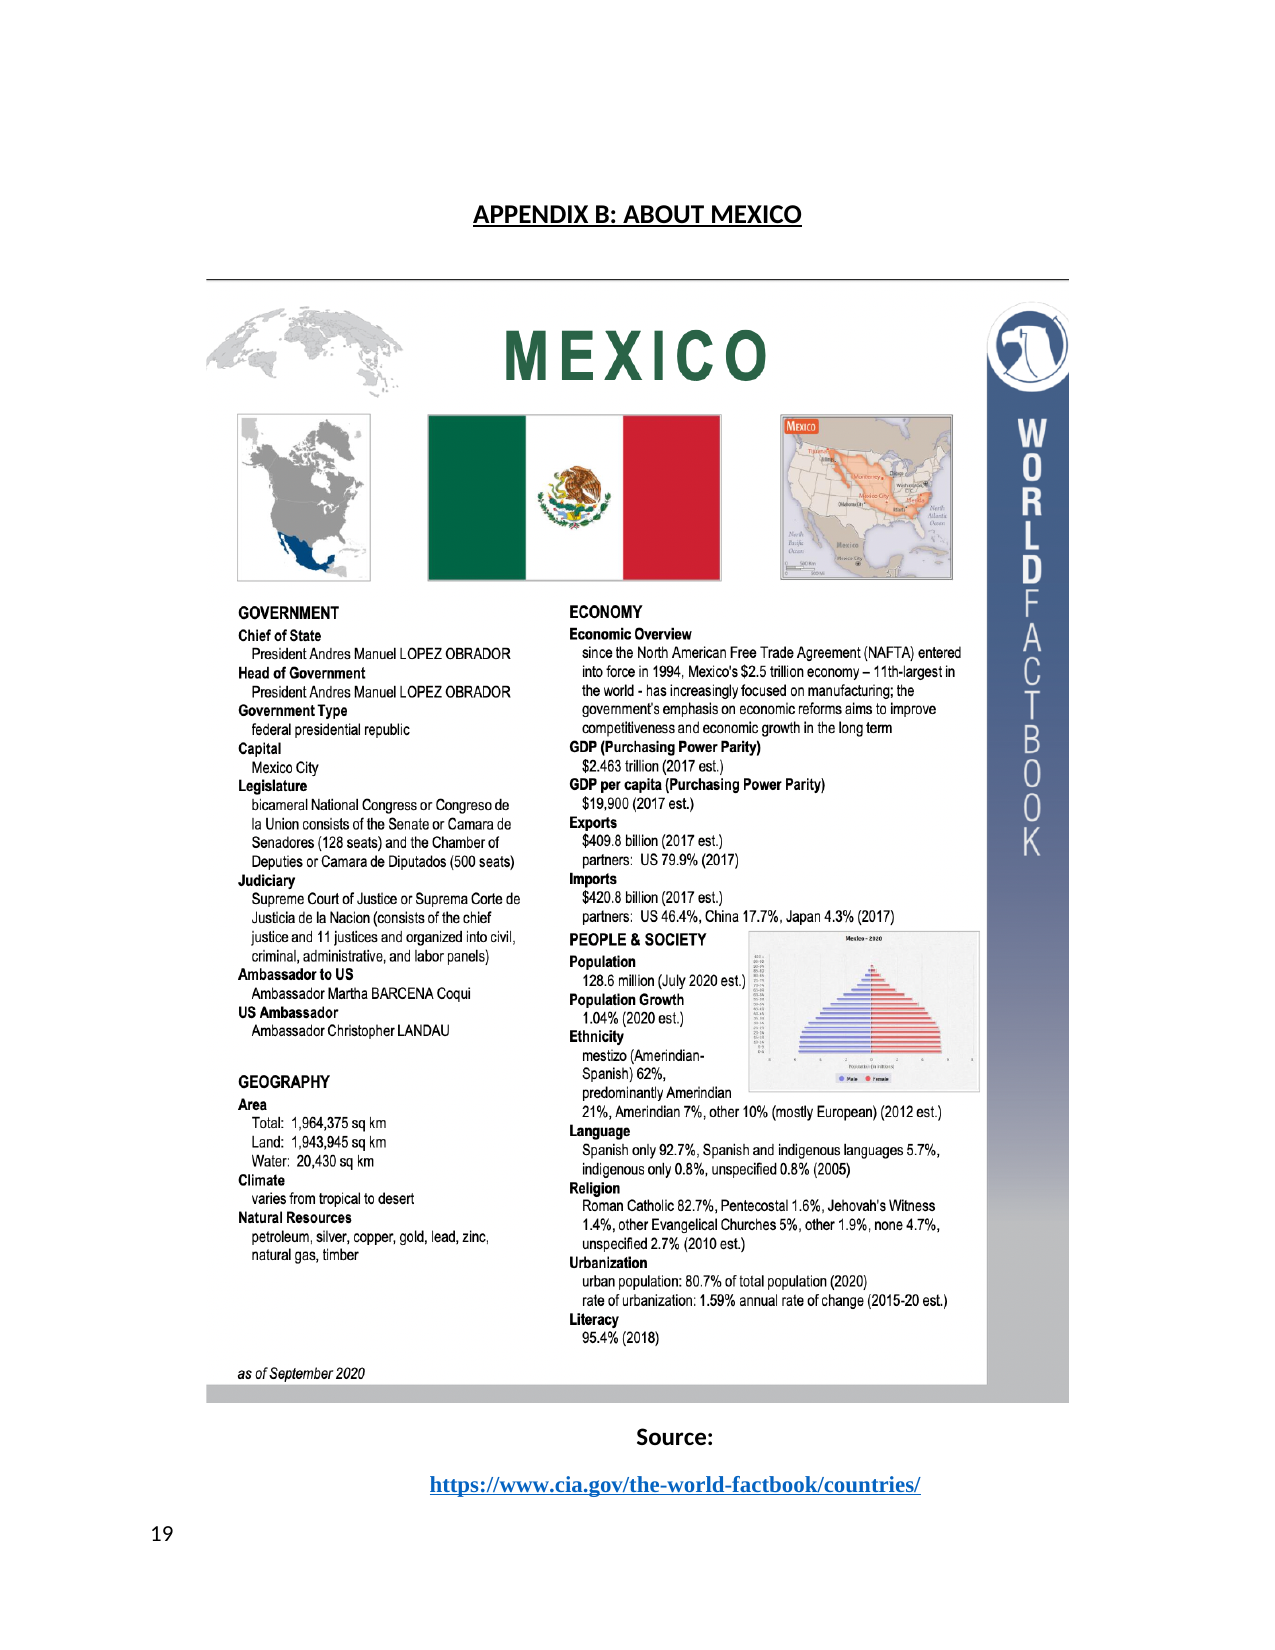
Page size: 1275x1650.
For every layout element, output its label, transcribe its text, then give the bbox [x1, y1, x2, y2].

picture [206, 279, 1069, 1403]
subtitle APPENDIX B: ABOUT MEXICO [150, 197, 1125, 230]
text https://www.cia.gov/the-world-factbook/countries/ [150, 1471, 1200, 1497]
text Source: [150, 1422, 1200, 1452]
